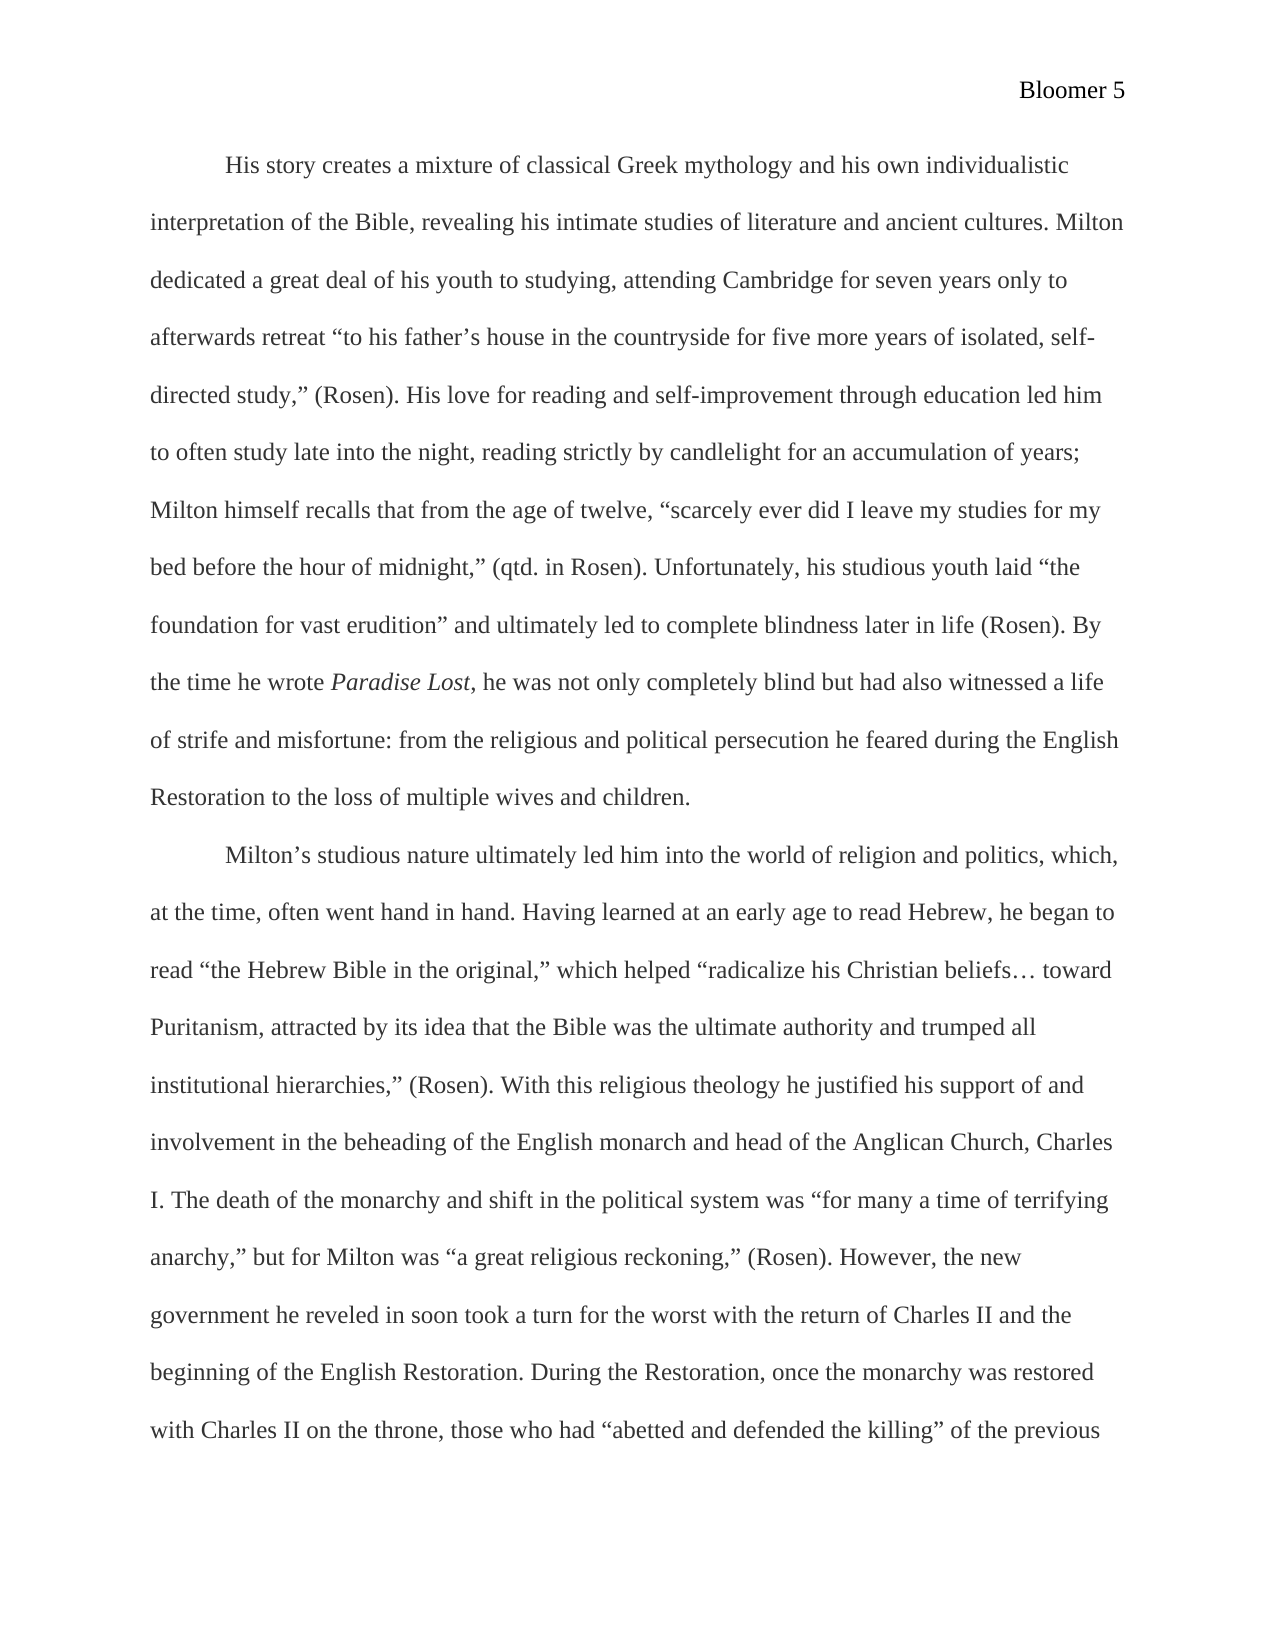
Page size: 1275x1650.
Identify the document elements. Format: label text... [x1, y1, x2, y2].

text His story creates a mixture of classical Greek mythology and his own individualistic interpretation of the Bible, revealing his intimate studies of literature and ancient cultures. Milton dedicated a great deal of his youth to studying, attending Cambridge for seven years only to afterwards retreat “to his father’s house in the countryside for five more years of isolated, self-directed study,” (Rosen). His love for reading and self-improvement through education led him to often study late into the night, reading strictly by candlelight for an accumulation of years; Milton himself recalls that from the age of twelve, “scarcely ever did I leave my studies for my bed before the hour of midnight,” (qtd. in Rosen). Unfortunately, his studious youth laid “the foundation for vast erudition” and ultimately led to complete blindness later in life (Rosen). By the time he wrote Paradise Lost, he was not only completely blind but had also witnessed a life of strife and misfortune: from the religious and political persecution he feared during the English Restoration to the loss of multiple wives and children. [150, 150, 1125, 811]
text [150, 840, 1125, 1444]
